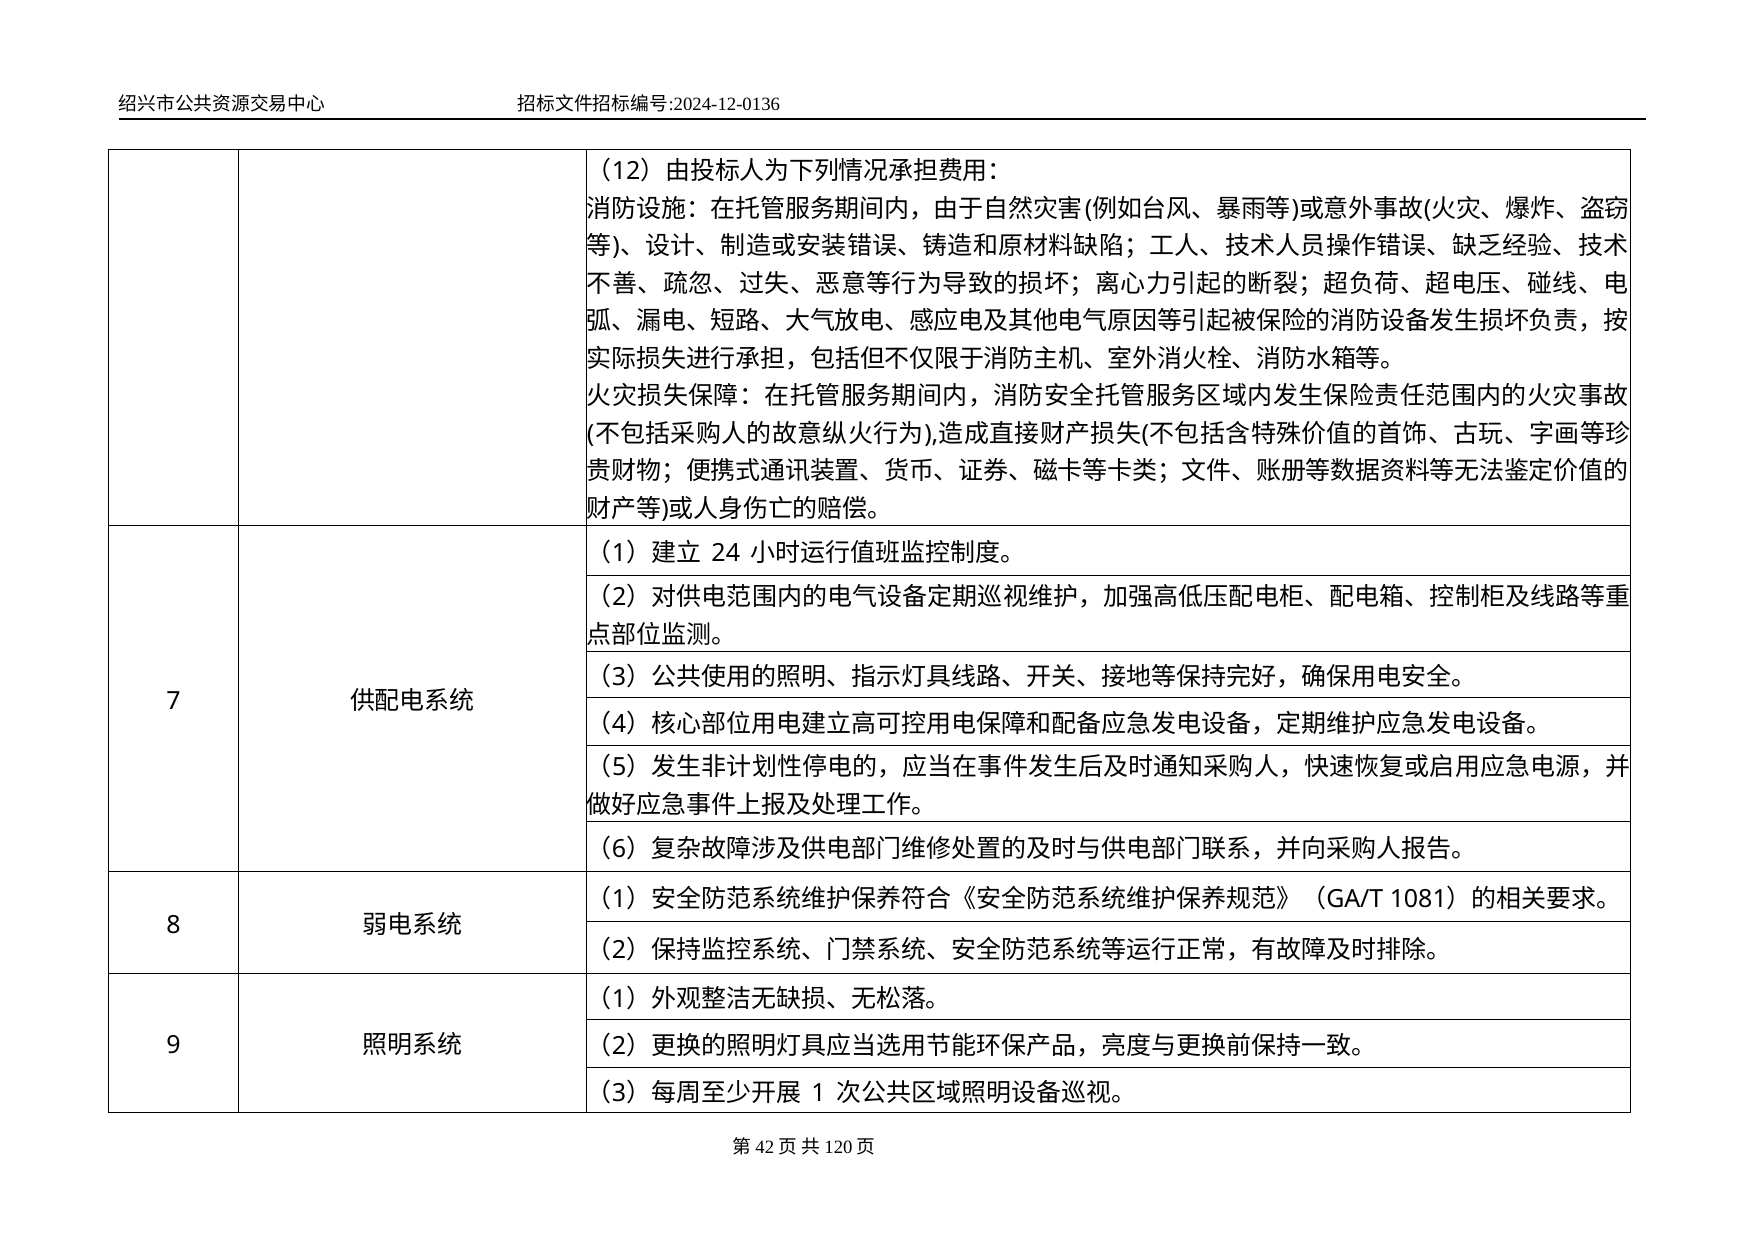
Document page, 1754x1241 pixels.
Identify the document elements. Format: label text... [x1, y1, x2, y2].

table_cell （3）每周至少开展1次公共区域照明设备巡视。 [587, 1068, 1630, 1112]
table_cell 弱电系统 [239, 872, 586, 973]
table_cell （2）对供电范围内的电气设备定期巡视维护，加强高低压配电柜、配电箱、控制柜及线路等重点部位监测。 [587, 576, 1630, 651]
table_cell 8 [109, 872, 238, 973]
table_cell （1）建立24小时运行值班监控制度。 [587, 526, 1630, 575]
table_cell （3）公共使用的照明、指示灯具线路、开关、接地等保持完好，确保用电安全。 [587, 652, 1630, 697]
table_cell （4）核心部位用电建立高可控用电保障和配备应急发电设备，定期维护应急发电设备。 [587, 698, 1630, 745]
table_cell 9 [109, 974, 238, 1112]
table_cell （12）由投标人为下列情况承担费用： 消防设施：在托管服务期间内，由于自然灾害(例如台风、暴雨等)或意外事故(火灾、爆炸、盗窃等)、设计、制造或安装错误、铸造和原材料缺陷；工人、技术人员操作错误、缺乏经验、技术不善、疏忽、过失、恶意等行为导致的损坏；离心力引起的断裂；超负荷、超电压、碰线、电弧、漏电、短路、大气放电、感应电及其他电气原因等引起被保险的消防设备发生损坏负责，按实际损失进行承担，包括但不仅限于消防主机、室外消火栓、消防水箱等。 火灾损失保障：在托管服务期间内，消防安全托管服务区域内发生保险责任范围内的火灾事故(不包括采购人的故意纵火行为),造成直接财产损失(不包括含特殊价值的首饰、古玩、字画等珍贵财物；便携式通讯装置、货币、证券、磁卡等卡类；文件、账册等数据资料等无法鉴定价值的财产等)或人身伤亡的赔偿。 [587, 150, 1630, 524]
table_cell （1）安全防范系统维护保养符合《安全防范系统维护保养规范》（GA/T 1081）的相关要求。 [587, 872, 1630, 921]
table_cell （2）保持监控系统、门禁系统、安全防范系统等运行正常，有故障及时排除。 [587, 922, 1630, 973]
table_cell （2）更换的照明灯具应当选用节能环保产品，亮度与更换前保持一致。 [587, 1020, 1630, 1067]
table_cell （5）发生非计划性停电的，应当在事件发生后及时通知采购人，快速恢复或启用应急电源，并做好应急事件上报及处理工作。 [587, 746, 1630, 821]
table_cell 7 [109, 526, 238, 871]
table_cell （6）复杂故障涉及供电部门维修处置的及时与供电部门联系，并向采购人报告。 [587, 822, 1630, 871]
table_cell 供配电系统 [239, 526, 586, 871]
table_cell （1）外观整洁无缺损、无松落。 [587, 974, 1630, 1019]
table_cell 照明系统 [239, 974, 586, 1112]
